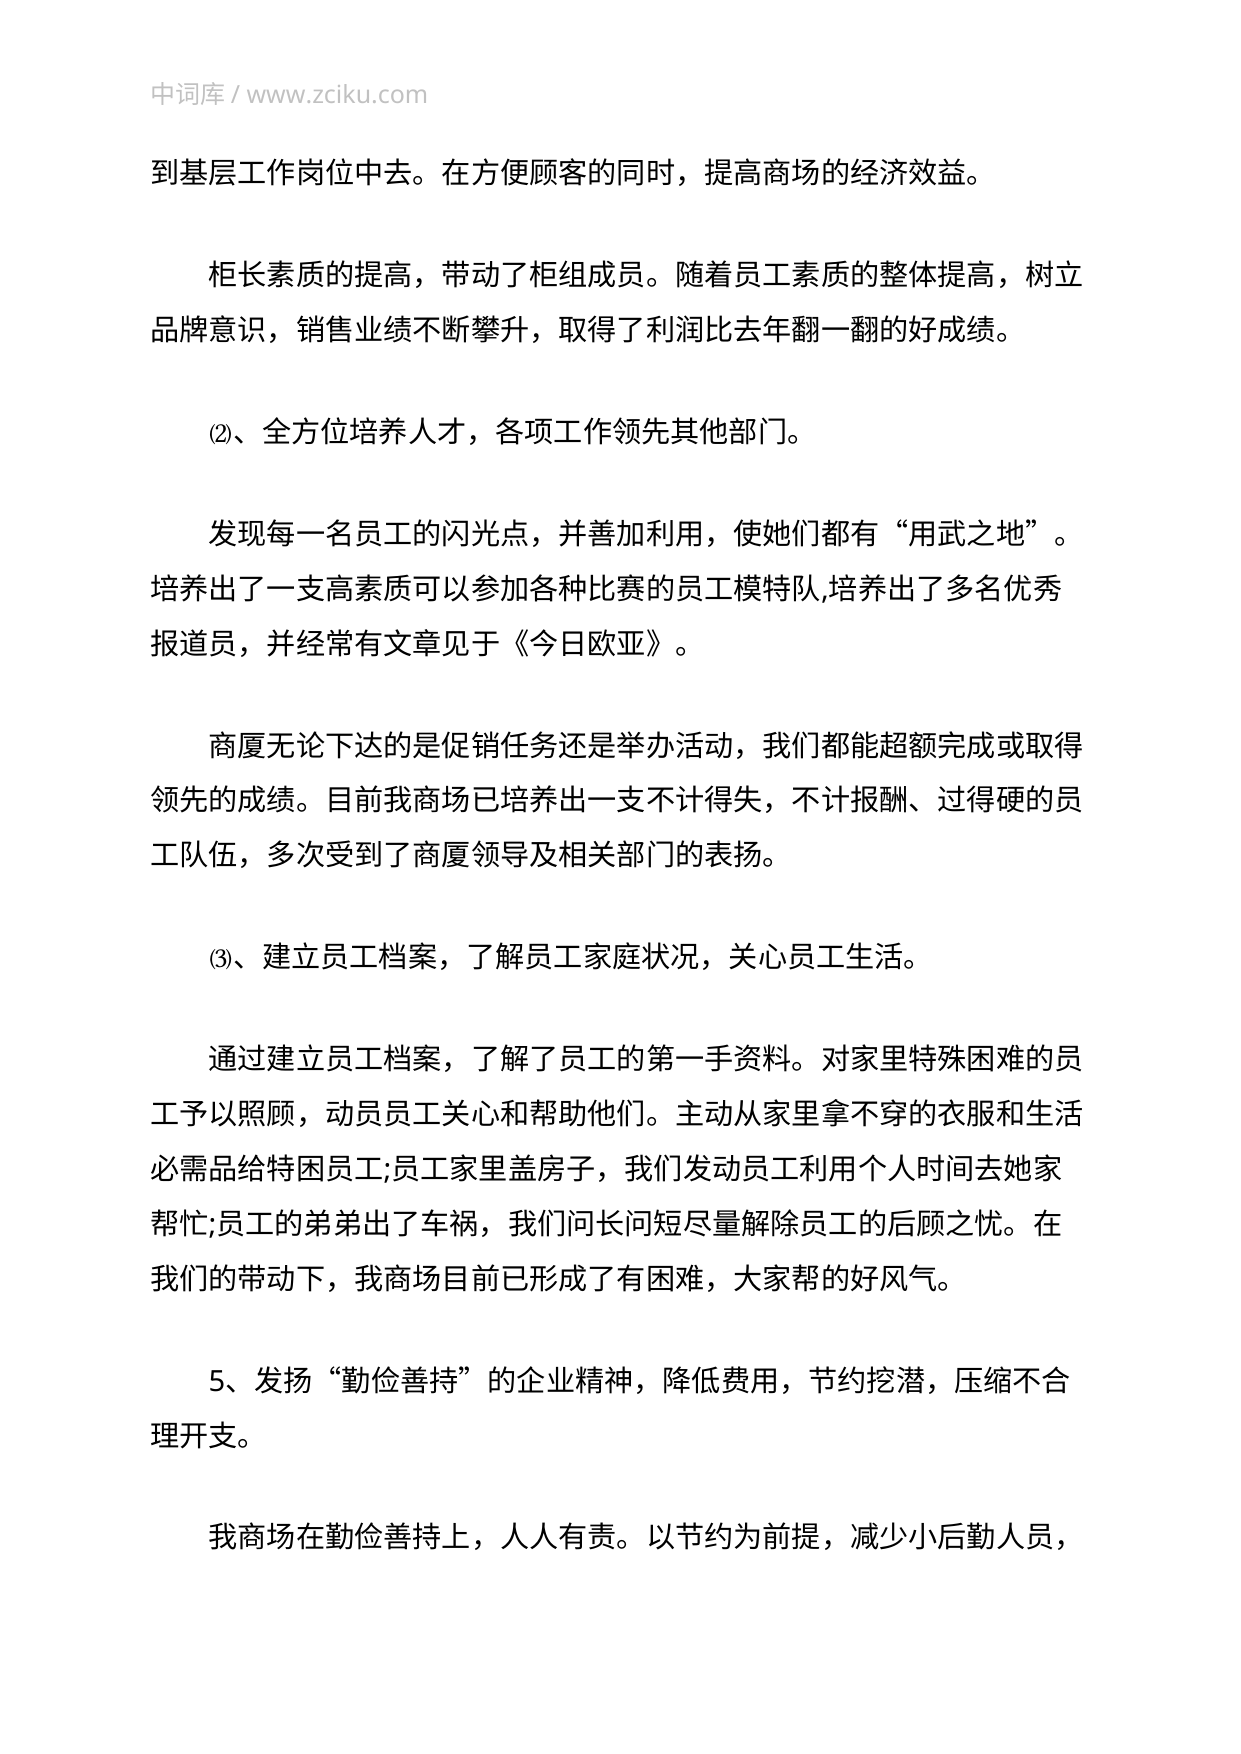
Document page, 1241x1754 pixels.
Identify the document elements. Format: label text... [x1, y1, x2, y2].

text 商厦无论下达的是促销任务还是举办活动，我们都能超额完成或取得领先的成绩。目前我商场已培养出一支不计得失，不计报酬、过得硬的员工队伍，多次受到了商厦领导及相关部门的表扬。 [150, 722, 1090, 874]
text ⑶、建立员工档案，了解员工家庭状况，关心员工生活。 [150, 934, 1090, 976]
text 柜长素质的提高，带动了柜组成员。随着员工素质的整体提高，树立品牌意识，销售业绩不断攀升，取得了利润比去年翻一翻的好成绩。 [150, 252, 1090, 349]
text 通过建立员工档案，了解了员工的第一手资料。对家里特殊困难的员工予以照顾，动员员工关心和帮助他们。主动从家里拿不穿的衣服和生活必需品给特困员工;员工家里盖房子，我们发动员工利用个人时间去她家帮忙;员工的弟弟出了车祸，我们问长问短尽量解除员工的后顾之忧。在我们的带动下，我商场目前已形成了有困难，大家帮的好风气。 [150, 1036, 1090, 1298]
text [150, 1514, 1090, 1556]
text 发现每一名员工的闪光点，并善加利用，使她们都有“用武之地”。培养出了一支高素质可以参加各种比赛的员工模特队,培养出了多名优秀报道员，并经常有文章见于《今日欧亚》。 [150, 510, 1090, 663]
text 5、发扬“勤俭善持”的企业精神，降低费用，节约挖潜，压缩不合理开支。 [150, 1357, 1090, 1454]
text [150, 150, 1090, 192]
text ⑵、全方位培养人才，各项工作领先其他部门。 [150, 408, 1090, 451]
